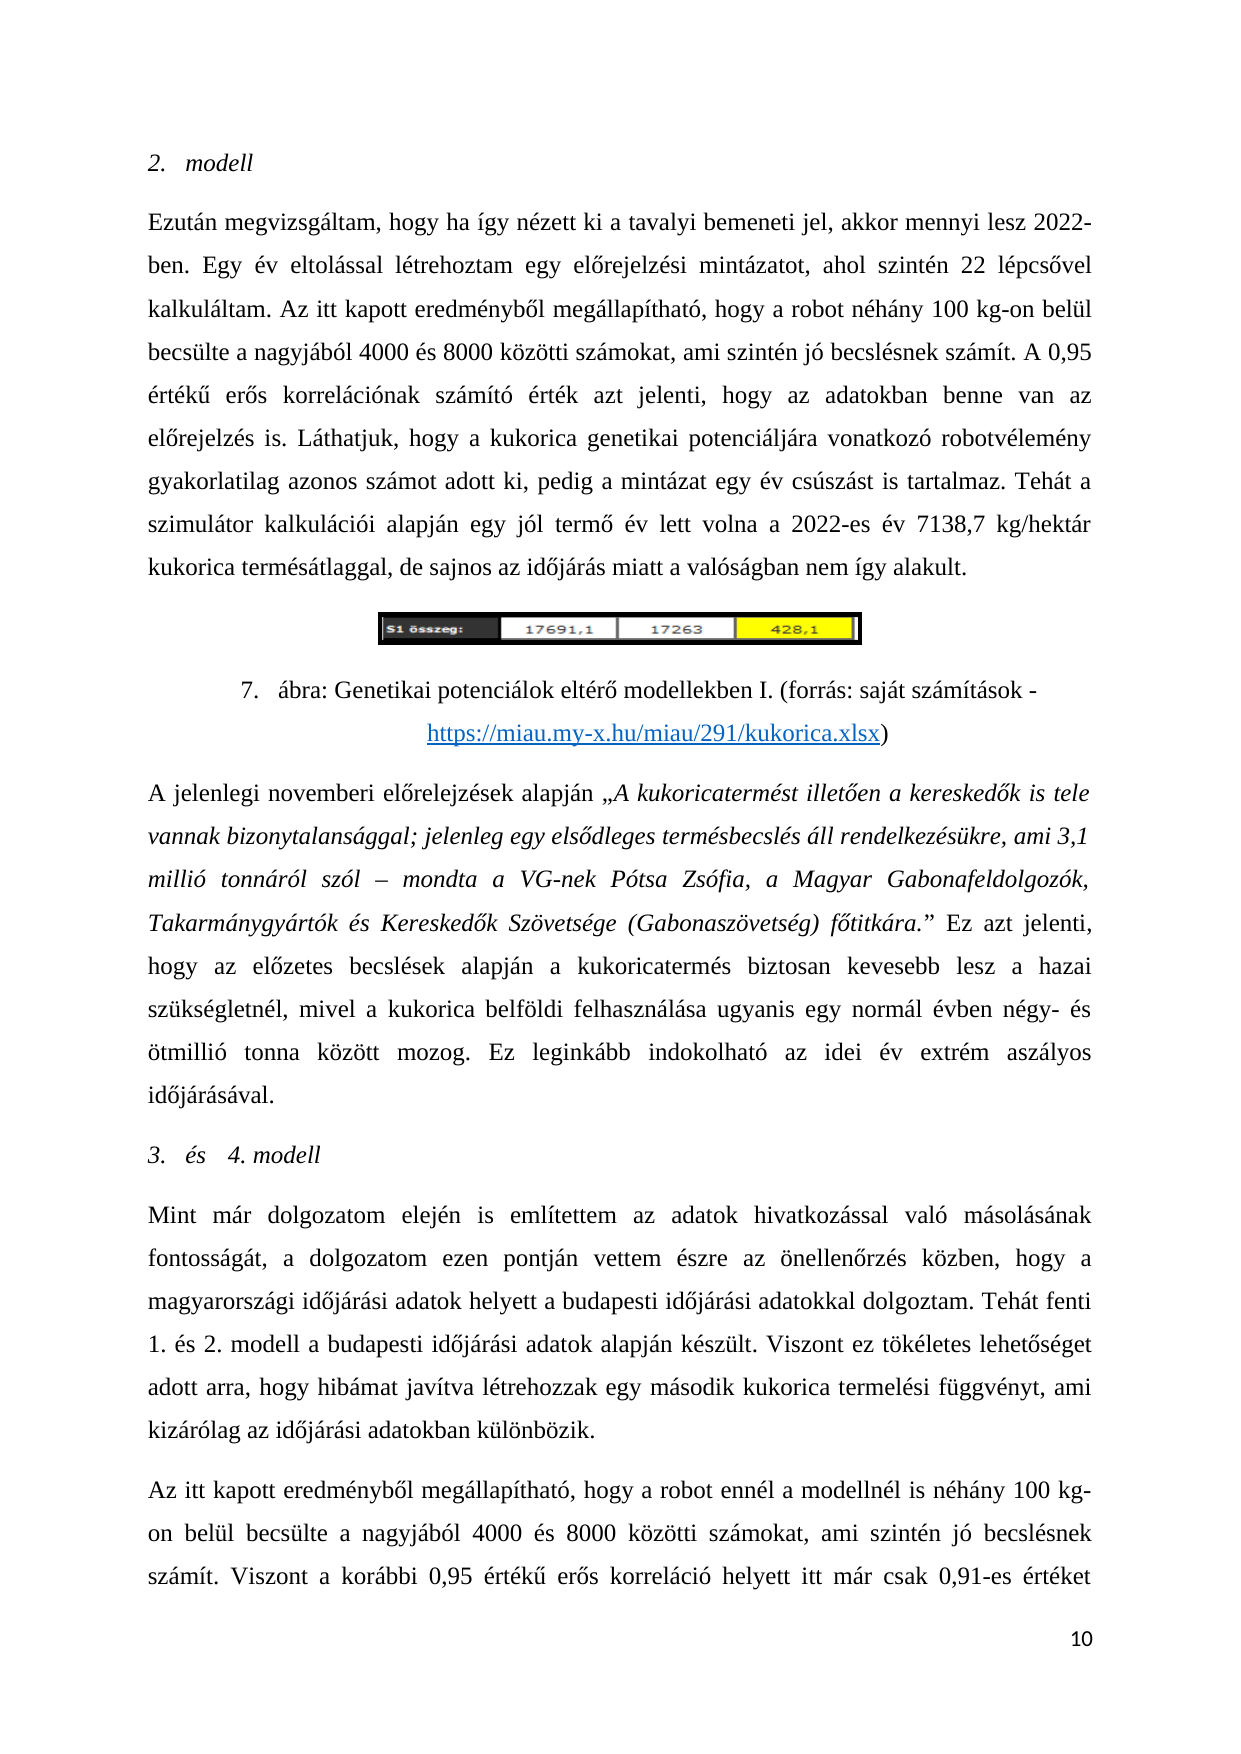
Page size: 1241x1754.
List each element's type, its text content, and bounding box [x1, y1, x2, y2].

text A jelenlegi novemberi előrelejzések alapján „A kukoricatermést illetően a kereskedők is tele vannak bizonytalansággal; jelenleg egy elsődleges termésbecslés áll rendelkezésükre, ami 3,1 millió tonnáról szól – mondta a VG-nek Pótsa Zsófia, a Magyar Gabonafeldolgozók, Takarmánygyártók és Kereskedők Szövetsége (Gabonaszövetség) főtitkára.” Ez azt jelenti, hogy az előzetes becslések alapján a kukoricatermés biztosan kevesebb lesz a hazai szükségletnél, mivel a kukorica belföldi felhasználása ugyanis egy normál évben négy- és ötmillió tonna között mozog. Ez leginkább indokolható az idei év extrém aszályos időjárásával. [148, 778, 1093, 1109]
list és 4. modell [148, 1140, 1093, 1169]
text Mint már dolgozatom elején is említettem az adatok hivatkozással való másolásának fontosságát, a dolgozatom ezen pontján vettem észre az önellenőrzés közben, hogy a magyarországi időjárási adatok helyett a budapesti időjárási adatokkal dolgoztam. Tehát fenti 1. és 2. modell a budapesti időjárási adatok alapján készült. Viszont ez tökéletes lehetőséget adott arra, hogy hibámat javítva létrehozzak egy második kukorica termelési függvényt, ami kizárólag az időjárási adatokban különbözik. [148, 1200, 1093, 1444]
picture [382, 617, 858, 640]
text Ezután megvizsgáltam, hogy ha így nézett ki a tavalyi bemeneti jel, akkor mennyi lesz 2022-ben. Egy év eltolással létrehoztam egy előrejelzési mintázatot, ahol szintén 22 lépcsővel kalkuláltam. Az itt kapott eredményből megállapítható, hogy a robot néhány 100 kg-on belül becsülte a nagyjából 4000 és 8000 közötti számokat, ami szintén jó becslésnek számít. A 0,95 értékű erős korrelációnak számító érték azt jelenti, hogy az adatokban benne van az előrejelzés is. Láthatjuk, hogy a kukorica genetikai potenciáljára vonatkozó robotvélemény gyakorlatilag azonos számot adott ki, pedig a mintázat egy év csúszást is tartalmaz. Tehát a szimulátor kalkulációi alapján egy jól termő év lett volna a 2022-es év 7138,7 kg/hektár kukorica termésátlaggal, de sajnos az időjárás miatt a valóságban nem így alakult. [148, 207, 1093, 581]
list modell [148, 148, 1093, 176]
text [148, 1475, 1093, 1590]
list ábra: Genetikai potenciálok eltérő modellekben I. (forrás: saját számítások - https://miau.my-x.hu/miau/291/kukorica.xlsx) [185, 675, 1093, 747]
